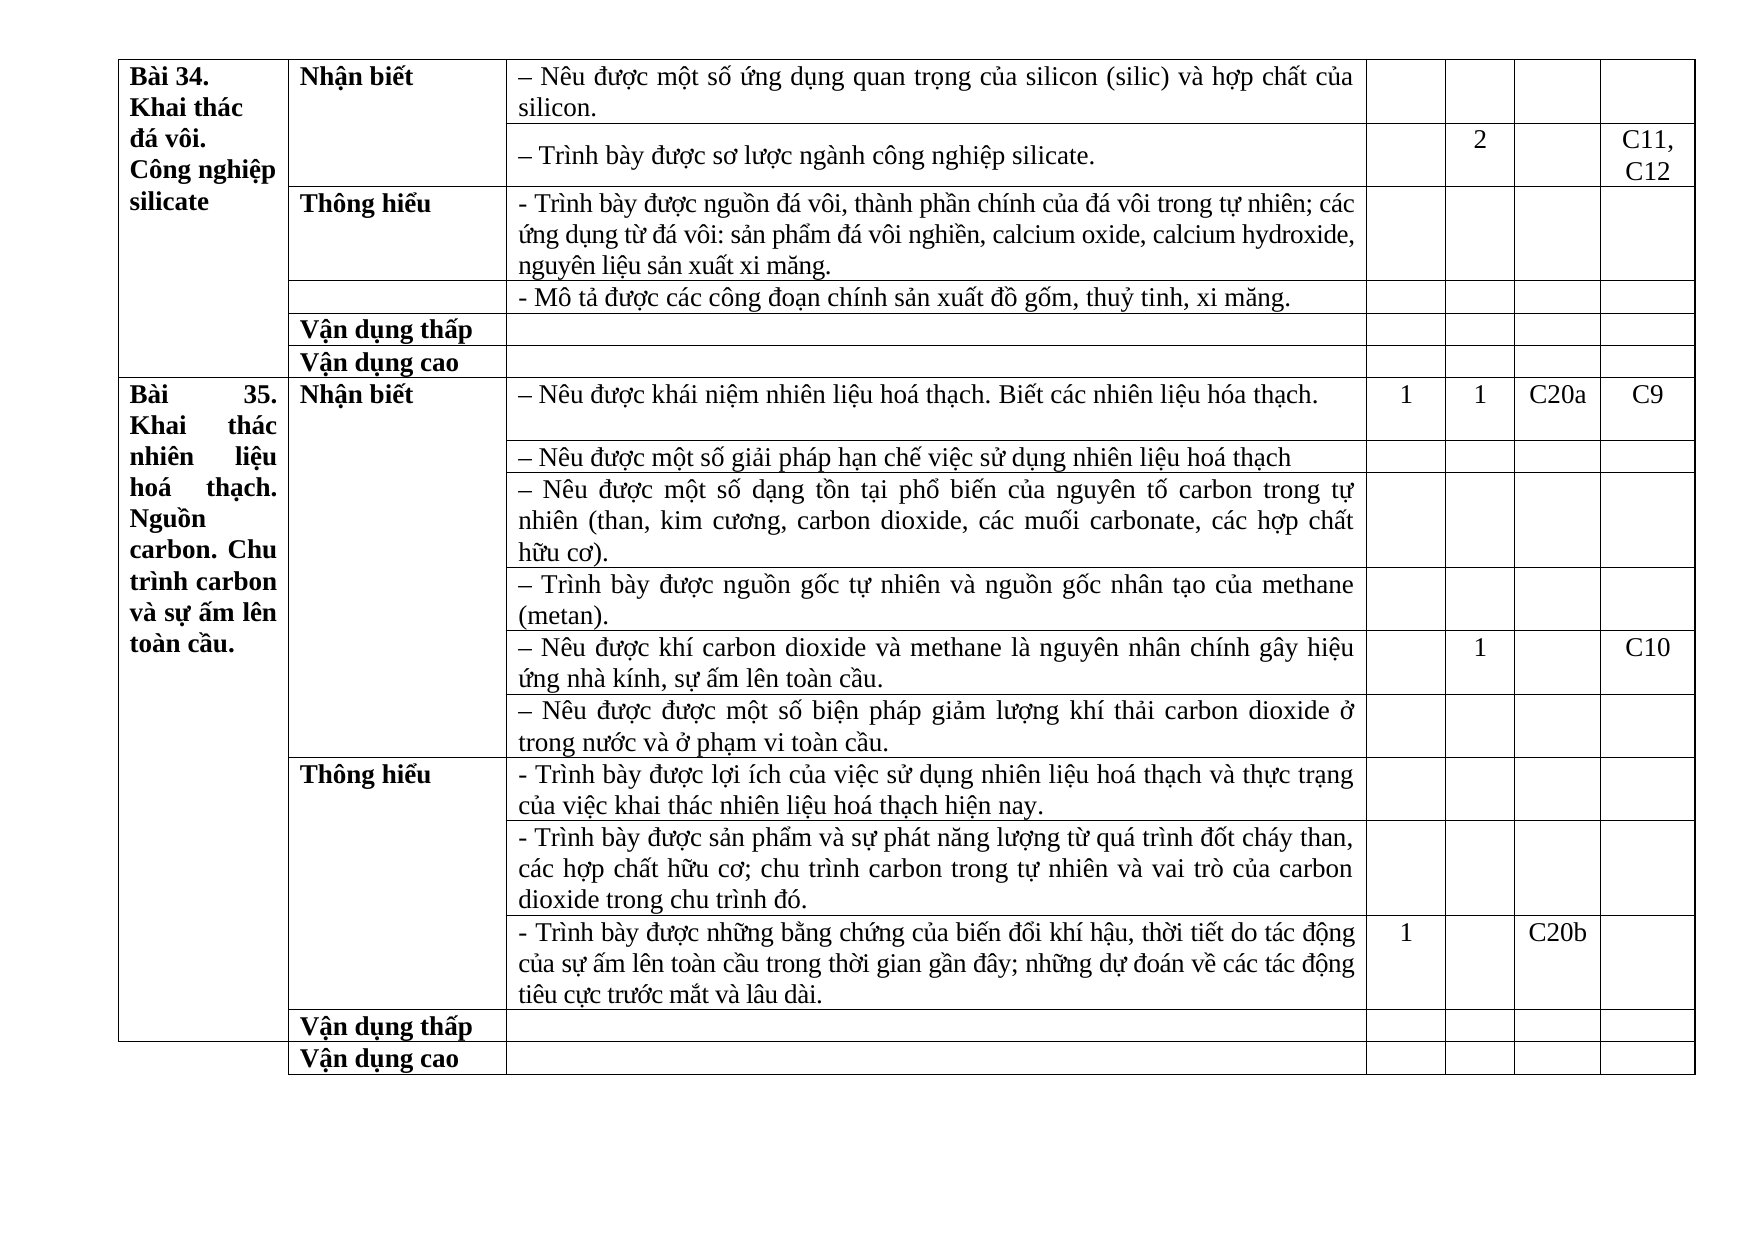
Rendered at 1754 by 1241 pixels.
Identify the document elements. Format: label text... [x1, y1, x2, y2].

table_cell [1446, 281, 1514, 312]
table_cell [1601, 568, 1694, 630]
table_cell Nhận biết [289, 60, 506, 186]
table_cell Vận dụng cao [289, 346, 506, 377]
table_cell [1446, 1010, 1514, 1041]
table_cell [1601, 821, 1694, 914]
table_cell [507, 314, 1366, 344]
table_cell [1367, 1010, 1445, 1041]
table_cell [1367, 346, 1445, 377]
table_cell [1601, 1010, 1694, 1041]
table_cell [1601, 695, 1694, 757]
table_cell [1367, 568, 1445, 630]
table_cell [1515, 1042, 1600, 1073]
table_cell C11, C12 [1601, 124, 1694, 186]
table_cell – Nêu được khái niệm nhiên liệu hoá thạch. Biết các nhiên liệu hóa thạch. [507, 378, 1366, 440]
table_cell – Nêu được khí carbon dioxide và methane là nguyên nhân chính gây hiệu ứng nhà kính, sự ấm lên toàn cầu. [507, 631, 1366, 693]
table_cell [1515, 1010, 1600, 1041]
table_cell [1367, 758, 1445, 820]
table_cell [507, 346, 1366, 377]
table_cell [1367, 187, 1445, 280]
table_cell [1515, 346, 1600, 377]
table_cell C20b [1515, 916, 1600, 1009]
table_cell [1601, 758, 1694, 820]
table_cell [1446, 473, 1514, 567]
table_cell [1446, 441, 1514, 472]
table_cell Bài 34. Khai thác đá vôi. Công nghiệp silicate [119, 60, 288, 377]
table_cell 1 [1446, 631, 1514, 693]
table_cell – Nêu được một số ứng dụng quan trọng của silicon (silic) và hợp chất của silicon. [507, 60, 1366, 122]
table_cell Thông hiểu [289, 758, 506, 1009]
table_cell [1446, 821, 1514, 914]
table_cell Nhận biết [289, 378, 506, 757]
table_cell [289, 281, 506, 312]
table_cell [1446, 60, 1514, 122]
table_cell – Trình bày được sơ lược ngành công nghiệp silicate. [507, 124, 1366, 186]
table_cell [1515, 695, 1600, 757]
table_cell - Trình bày được lợi ích của việc sử dụng nhiên liệu hoá thạch và thực trạng của việc khai thác nhiên liệu hoá thạch hiện nay. [507, 758, 1366, 820]
table_cell [1601, 187, 1694, 280]
table_cell [1367, 314, 1445, 344]
table_cell [1515, 124, 1600, 186]
table_cell [1601, 60, 1694, 122]
table_cell – Nêu được một số giải pháp hạn chế việc sử dụng nhiên liệu hoá thạch [507, 441, 1366, 472]
table_cell [1446, 758, 1514, 820]
table_cell [1515, 821, 1600, 914]
table_cell [1601, 916, 1694, 1009]
table_cell [1515, 473, 1600, 567]
table_cell 1 [1446, 378, 1514, 440]
table_cell [1601, 441, 1694, 472]
table_cell C9 [1601, 378, 1694, 440]
table_cell [1601, 473, 1694, 567]
table_cell [1601, 314, 1694, 344]
table_cell Bài 35. Khai thác nhiên liệu hoá thạch. Nguồn carbon. Chu trình carbon và sự ấm lên toàn cầu. [119, 378, 288, 1041]
table_cell [1446, 187, 1514, 280]
table_cell 2 [1446, 124, 1514, 186]
table_cell [1601, 281, 1694, 312]
table_cell [1367, 124, 1445, 186]
table_cell [1515, 758, 1600, 820]
table_cell C10 [1601, 631, 1694, 693]
table_cell 1 [1367, 378, 1445, 440]
table_cell [1446, 695, 1514, 757]
table_cell - Trình bày được những bằng chứng của biến đổi khí hậu, thời tiết do tác động của sự ấm lên toàn cầu trong thời gian gần đây; những dự đoán về các tác động tiêu cực trước mắt và lâu dài. [507, 916, 1366, 1009]
table_cell [1367, 473, 1445, 567]
table_cell [507, 1010, 1366, 1041]
table_cell [1515, 631, 1600, 693]
table_cell [1515, 187, 1600, 280]
table_cell [1515, 568, 1600, 630]
table_cell [1515, 60, 1600, 122]
table_cell [1446, 916, 1514, 1009]
table_cell Vận dụng cao [289, 1042, 506, 1073]
table_cell [1446, 1042, 1514, 1073]
table_cell Thông hiểu [289, 187, 506, 280]
table_cell [1367, 281, 1445, 312]
table_cell [1515, 441, 1600, 472]
table_cell [1601, 346, 1694, 377]
table_cell - Mô tả được các công đoạn chính sản xuất đồ gốm, thuỷ tinh, xi măng. [507, 281, 1366, 312]
table_cell [507, 1042, 1366, 1073]
table_cell [1367, 60, 1445, 122]
table_cell [1367, 695, 1445, 757]
table_cell [1367, 1042, 1445, 1073]
table_cell [1515, 314, 1600, 344]
table_cell [1446, 314, 1514, 344]
table_cell [1601, 1042, 1694, 1073]
table_cell [1515, 281, 1600, 312]
table_cell [1446, 346, 1514, 377]
table_cell – Nêu được một số dạng tồn tại phổ biến của nguyên tố carbon trong tự nhiên (than, kim cương, carbon dioxide, các muối carbonate, các hợp chất hữu cơ). [507, 473, 1366, 567]
table_cell [1446, 568, 1514, 630]
table_cell [1367, 441, 1445, 472]
table_cell Vận dụng thấp [289, 1010, 506, 1041]
table_cell [1367, 821, 1445, 914]
table_cell – Nêu được được một số biện pháp giảm lượng khí thải carbon dioxide ở trong nước và ở phạm vi toàn cầu. [507, 695, 1366, 757]
table_cell [1367, 631, 1445, 693]
table_cell - Trình bày được sản phẩm và sự phát năng lượng từ quá trình đốt cháy than, các hợp chất hữu cơ; chu trình carbon trong tự nhiên và vai trò của carbon dioxide trong chu trình đó. [507, 821, 1366, 914]
table_cell - Trình bày được nguồn đá vôi, thành phần chính của đá vôi trong tự nhiên; các ứng dụng từ đá vôi: sản phẩm đá vôi nghiền, calcium oxide, calcium hydroxide, nguyên liệu sản xuất xi măng. [507, 187, 1366, 280]
table_cell – Trình bày được nguồn gốc tự nhiên và nguồn gốc nhân tạo của methane (metan). [507, 568, 1366, 630]
table_cell Vận dụng thấp [289, 314, 506, 344]
table_cell C20a [1515, 378, 1600, 440]
table_cell 1 [1367, 916, 1445, 1009]
